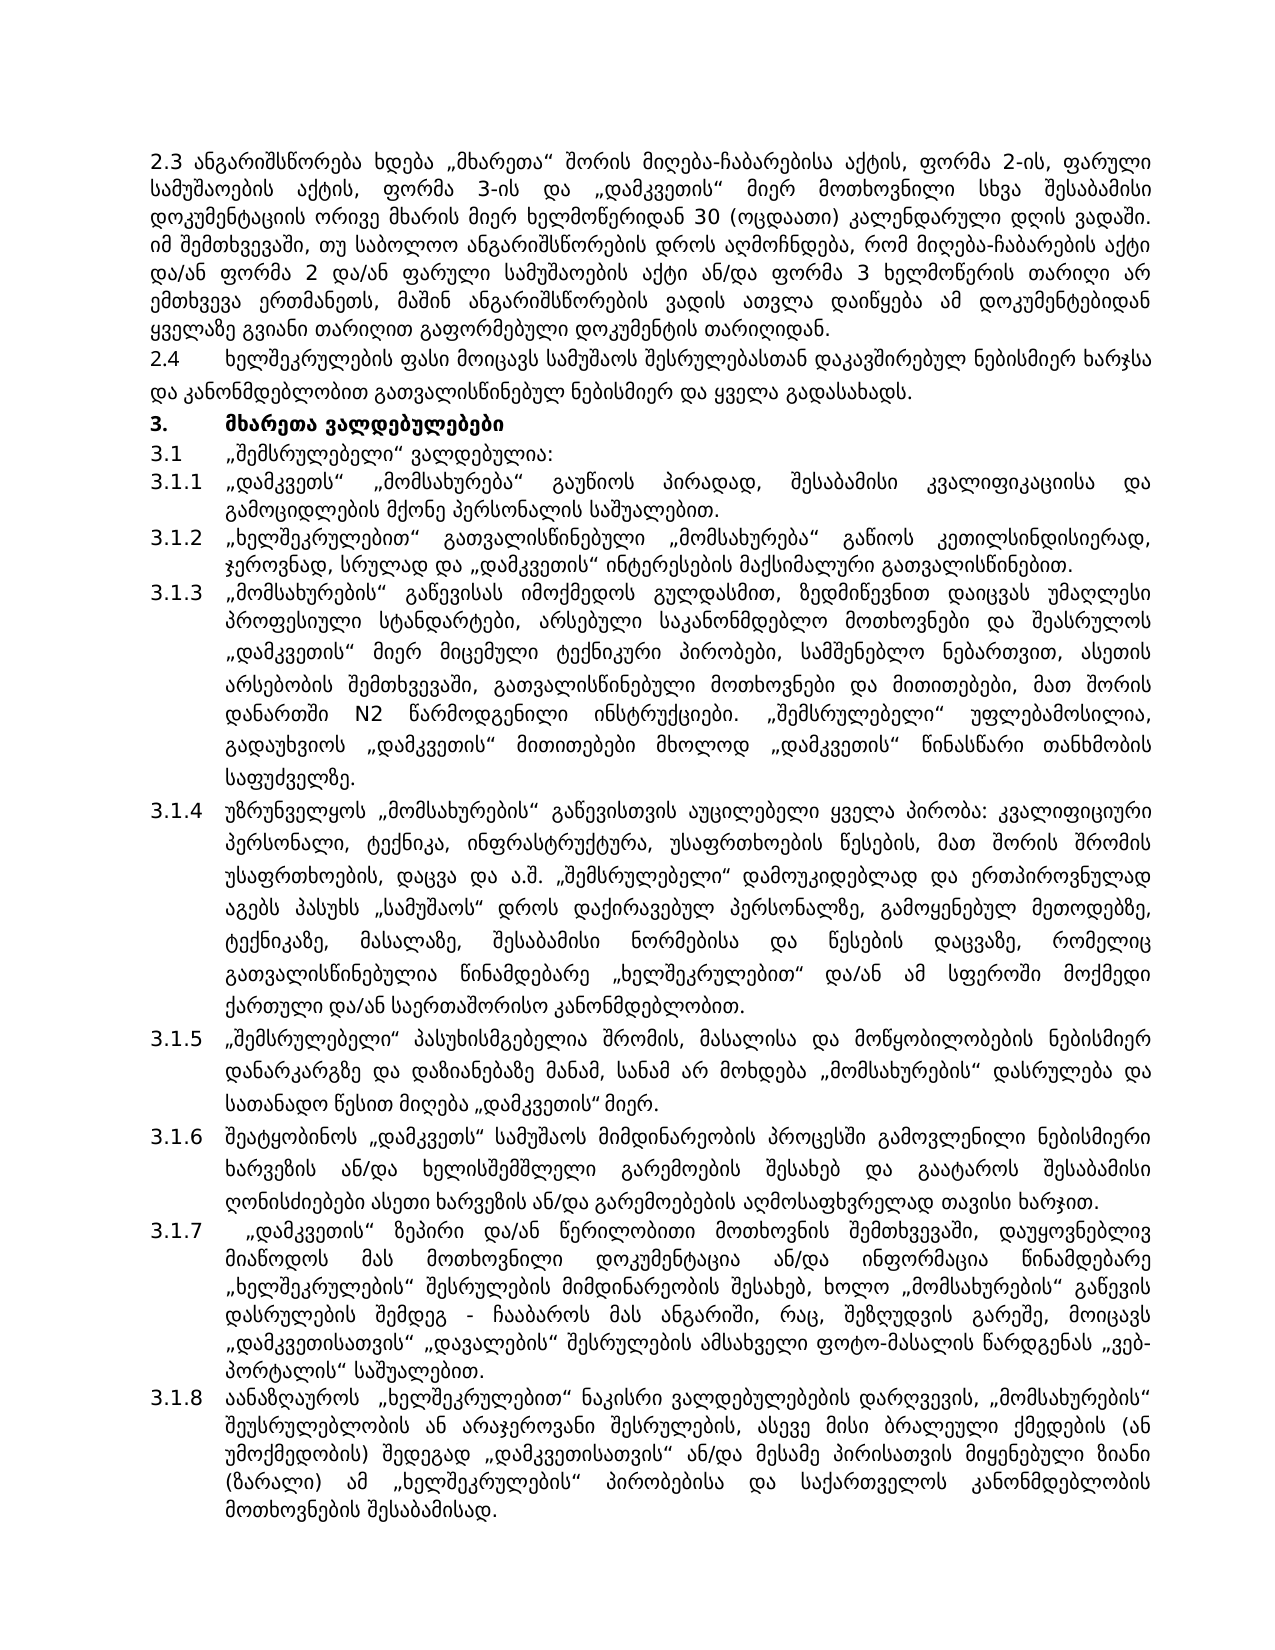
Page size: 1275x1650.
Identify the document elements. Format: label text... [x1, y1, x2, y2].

list „მომსახურების“ გაწევისას იმოქმედოს გულდასმით, ზედმიწევნით დაიცვას უმაღლესი პროფესიული სტანდარტები, არსებული საკანონმდებლო მოთხოვნები და შეასრულოს „დამკვეთის“ მიერ მიცემული ტექნიკური პირობები, სამშენებლო ნებართვით, ასეთის არსებობის შემთხვევაში, გათვალისწინებული მოთხოვნები და მითითებები, მათ შორის დანართში N2 წარმოდგენილი ინსტრუქციები. „შემსრულებელი“ უფლებამოსილია, გადაუხვიოს „დამკვეთის“ მითითებები მხოლოდ „დამკვეთის“ წინასწარი თანხმობის საფუძველზე. [150, 581, 1152, 792]
list „ხელშეკრულებით“ გათვალისწინებული „მომსახურება“ გაწიოს კეთილსინდისიერად, ჯეროვნად, სრულად და „დამკვეთის“ ინტერესების მაქსიმალური გათვალისწინებით. [150, 526, 1152, 578]
list უზრუნველყოს „მომსახურების“ გაწევისთვის აუცილებელი ყველა პირობა: კვალიფიციური პერსონალი, ტექნიკა, ინფრასტრუქტურა, უსაფრთხოების წესების, მათ შორის შრომის უსაფრთხოების, დაცვა და ა.შ. „შემსრულებელი“ დამოუკიდებლად და ერთპიროვნულად აგებს პასუხს „სამუშაოს“ დროს დაქირავებულ პერსონალზე, გამოყენებულ მეთოდებზე, ტექნიკაზე, მასალაზე, შესაბამისი ნორმებისა და წესების დაცვაზე, რომელიც გათვალისწინებულია წინამდებარე „ხელშეკრულებით“ და/ან ამ სფეროში მოქმედი ქართული და/ან საერთაშორისო კანონმდებლობით. [150, 796, 1152, 1020]
text 2.4 ხელშეკრულების ფასი მოიცავს სამუშაოს შესრულებასთან დაკავშირებულ ნებისმიერ ხარჯსა და კანონმდებლობით გათვალისწინებულ ნებისმიერ და ყველა გადასახადს. [150, 344, 1152, 405]
list შეატყობინოს „დამკვეთს“ სამუშაოს მიმდინარეობის პროცესში გამოვლენილი ნებისმიერი ხარვეზის ან/და ხელისშემშლელი გარემოების შესახებ და გაატაროს შესაბამისი ღონისძიებები ასეთი ხარვეზის ან/და გარემოებების აღმოსაფხვრელად თავისი ხარჯით. [150, 1122, 1152, 1215]
list „დამკვეთის“ ზეპირი და/ან წერილობითი მოთხოვნის შემთხვევაში, დაუყოვნებლივ მიაწოდოს მას მოთხოვნილი დოკუმენტაცია ან/და ინფორმაცია წინამდებარე „ხელშეკრულების“ შესრულების მიმდინარეობის შესახებ, ხოლო „მომსახურების“ გაწევის დასრულების შემდეგ - ჩააბაროს მას ანგარიში, რაც, შეზღუდვის გარეშე, მოიცავს „დამკვეთისათვის“ „დავალების“ შესრულების ამსახველი ფოტო-მასალის წარდგენას „ვებ-პორტალის“ საშუალებით. [150, 1219, 1152, 1383]
text 2.3 ანგარიშსწორება ხდება „მხარეთა“ შორის მიღება-ჩაბარებისა აქტის, ფორმა 2-ის, ფარული სამუშაოების აქტის, ფორმა 3-ის და „დამკვეთის“ მიერ მოთხოვნილი სხვა შესაბამისი დოკუმენტაციის ორივე მხარის მიერ ხელმოწერიდან 30 (ოცდაათი) კალენდარული დღის ვადაში. იმ შემთხვევაში, თუ საბოლოო ანგარიშსწორების დროს აღმოჩნდება, რომ მიღება-ჩაბარების აქტი და/ან ფორმა 2 და/ან ფარული სამუშაოების აქტი ან/და ფორმა 3 ხელმოწერის თარიღი არ ემთხვევა ერთმანეთს, მაშინ ანგარიშსწორების ვადის ათვლა დაიწყება ამ დოკუმენტებიდან ყველაზე გვიანი თარიღით გაფორმებული დოკუმენტის თარიღიდან. [150, 150, 1152, 341]
text 3. მხარეთა ვალდებულებები [150, 409, 1152, 438]
list „დამკვეთს“ „მომსახურება“ გაუწიოს პირადად, შესაბამისი კვალიფიკაციისა და გამოციდლების მქონე პერსონალის საშუალებით. [150, 470, 1152, 522]
list აანაზღაუროს „ხელშეკრულებით“ ნაკისრი ვალდებულებების დარღვევის, „მომსახურების“ შეუსრულებლობის ან არაჯეროვანი შესრულების, ასევე მისი ბრალეული ქმედების (ან უმოქმედობის) შედეგად „დამკვეთისათვის“ ან/და მესამე პირისათვის მიყენებული ზიანი (ზარალი) ამ „ხელშეკრულების“ პირობებისა და საქართველოს კანონმდებლობის მოთხოვნების შესაბამისად. [150, 1386, 1152, 1522]
list „შემსრულებელი“ ვალდებულია: [150, 442, 1152, 466]
list „შემსრულებელი“ პასუხისმგებელია შრომის, მასალისა და მოწყობილობების ნებისმიერ დანარკარგზე და დაზიანებაზე მანამ, სანამ არ მოხდება „მომსახურების“ დასრულება და სათანადო წესით მიღება „დამკვეთის“ მიერ. [150, 1024, 1152, 1118]
